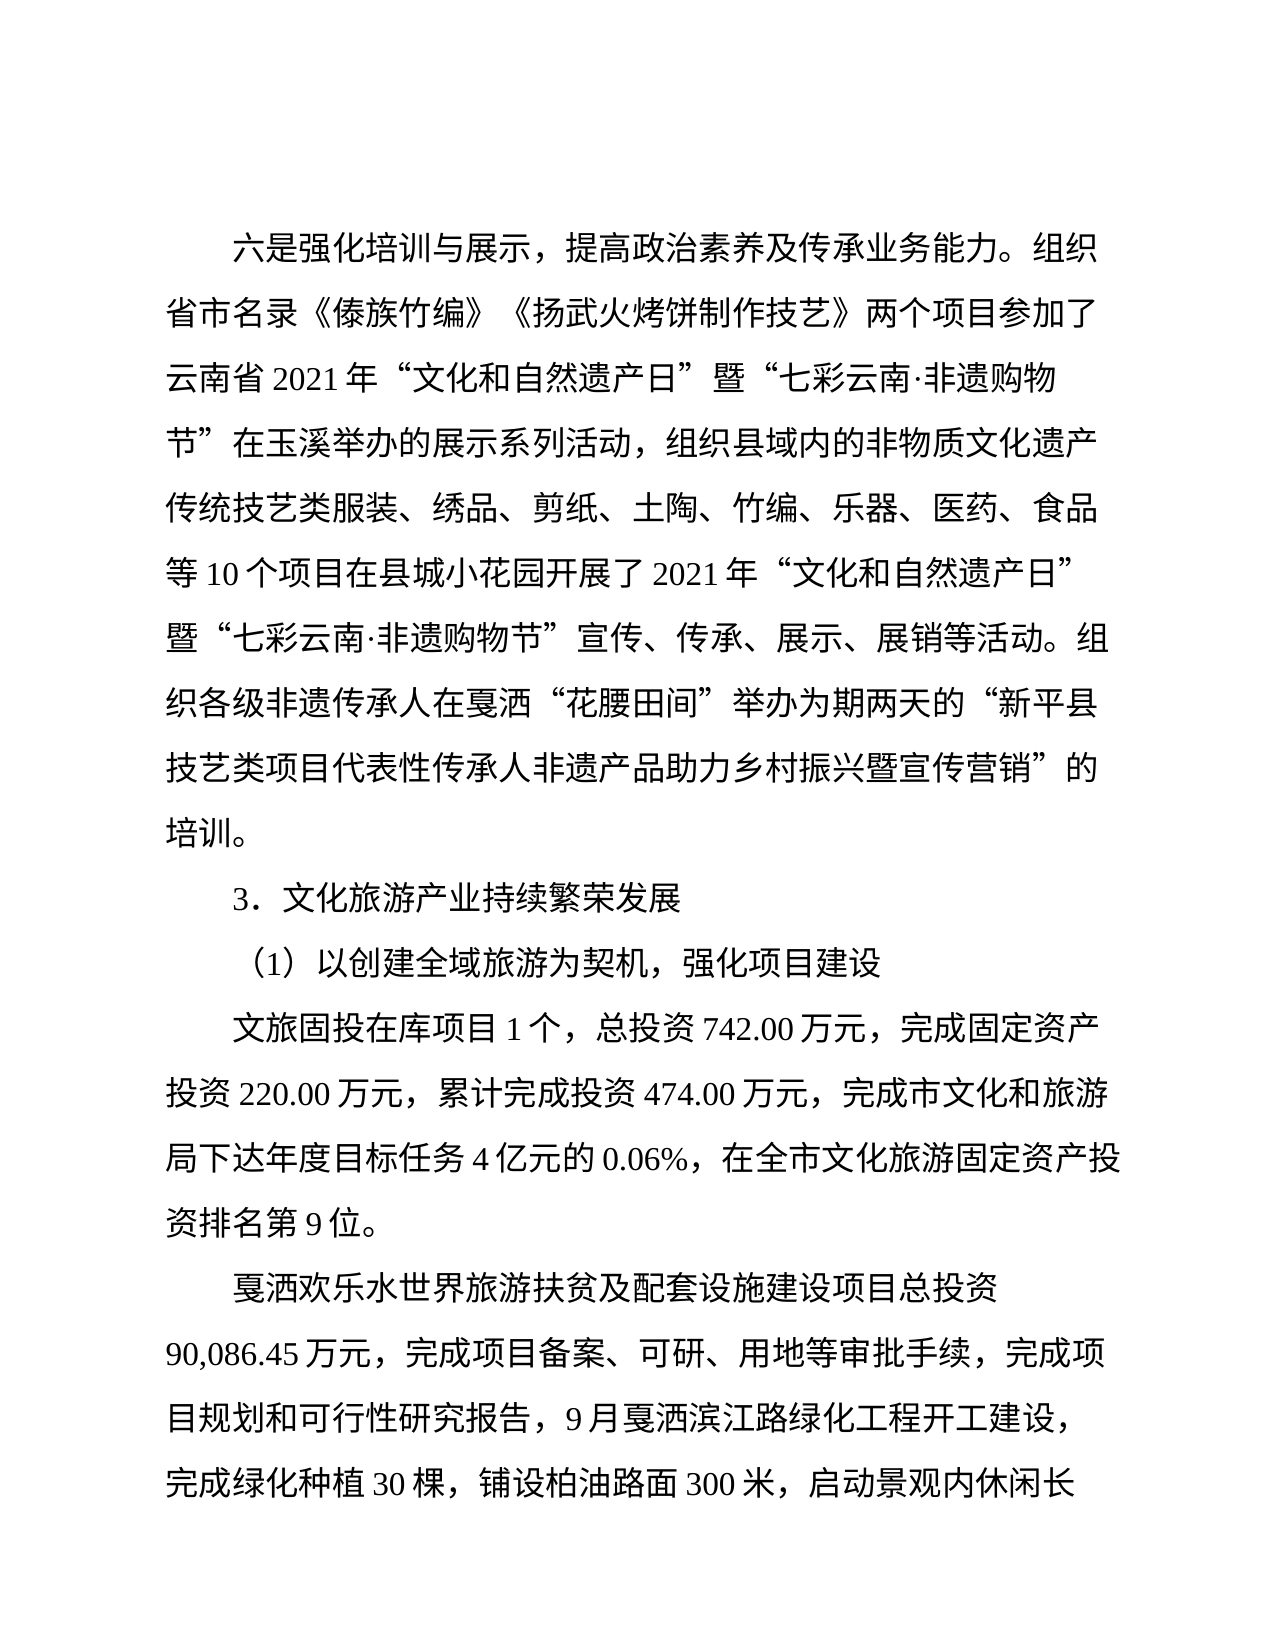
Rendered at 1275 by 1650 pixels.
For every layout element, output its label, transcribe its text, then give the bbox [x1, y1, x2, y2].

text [165, 1253, 1121, 1513]
text 文旅固投在库项目1个，总投资742.00万元，完成固定资产投资220.00万元，累计完成投资474.00万元，完成市文化和旅游局下达年度目标任务4亿元的0.06%，在全市文化旅游固定资产投资排名第9位。 [165, 993, 1121, 1253]
text （1）以创建全域旅游为契机，强化项目建设 [165, 928, 1121, 993]
text 六是强化培训与展示，提高政治素养及传承业务能力。组织省市名录《傣族竹编》《扬武火烤饼制作技艺》两个项目参加了云南省2021年“文化和自然遗产日”暨“七彩云南·非遗购物节”在玉溪举办的展示系列活动，组织县域内的非物质文化遗产传统技艺类服装、绣品、剪纸、土陶、竹编、乐器、医药、食品等10个项目在县城小花园开展了2021年“文化和自然遗产日”暨“七彩云南·非遗购物节”宣传、传承、展示、展销等活动。组织各级非遗传承人在戛洒“花腰田间”举办为期两天的“新平县技艺类项目代表性传承人非遗产品助力乡村振兴暨宣传营销”的培训。 [165, 213, 1121, 863]
text 3．文化旅游产业持续繁荣发展 [165, 863, 1121, 928]
